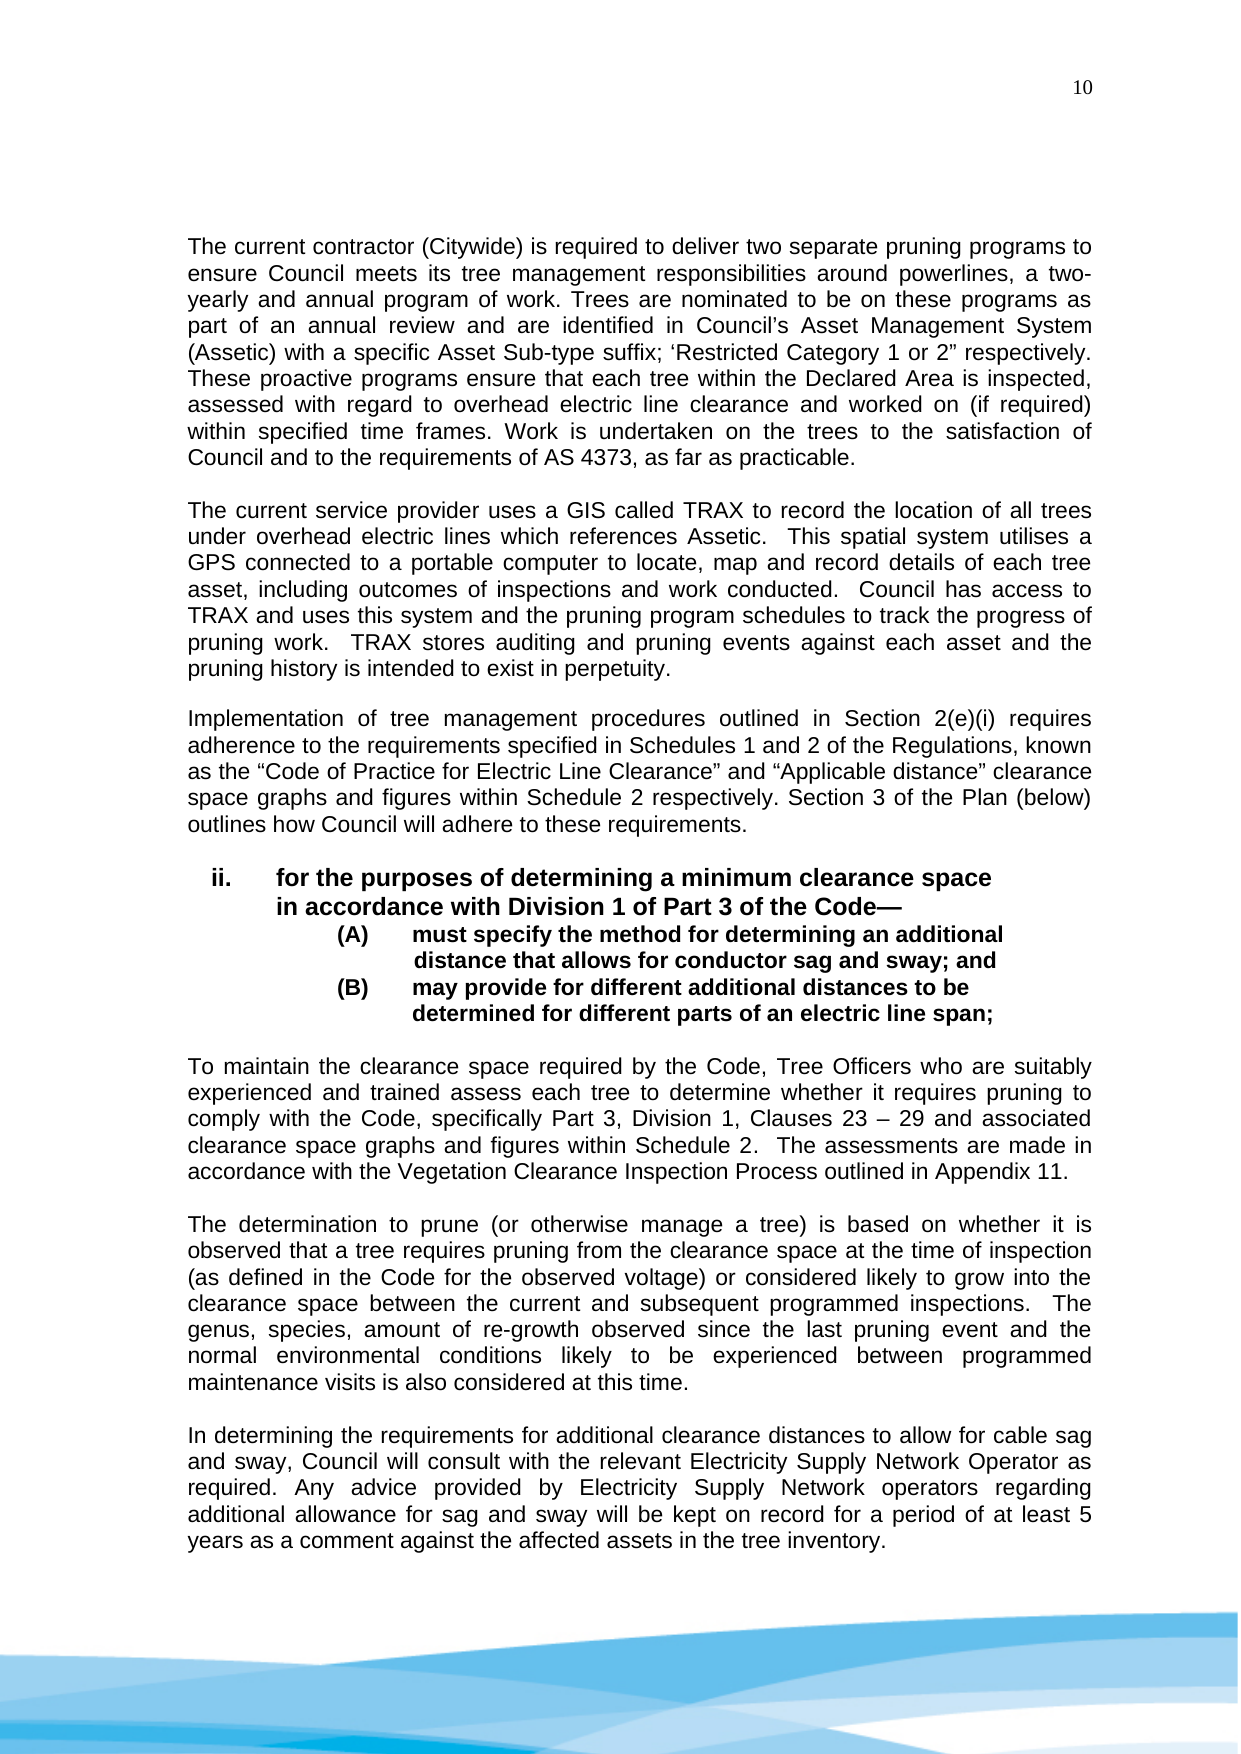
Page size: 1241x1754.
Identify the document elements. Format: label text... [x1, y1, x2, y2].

text Implementation of tree management procedures outlined in Section 2(e)(i) requires adherence to the requirements specified in Schedules 1 and 2 of the Regulations, known as the “Code of Practice for Electric Line Clearance” and “Applicable distance” clearance space graphs and figures within Schedule 2 respectively. Section 3 of the Plan (below) outlines how Council will adhere to these requirements. [187, 705, 1093, 837]
subtitle distance that allows for conductor sag and sway; and [337, 947, 1014, 973]
picture [0, 1609, 1238, 1754]
text The current contractor (Citywide) is required to deliver two separate pruning programs to ensure Council meets its tree management responsibilities around powerlines, a two-yearly and annual program of work. Trees are nominated to be on these programs as part of an annual review and are identified in Council’s Asset Management System (Assetic) with a specific Asset Sub-type suffix; ‘Restricted Category 1 or 2” respectively. These proactive programs ensure that each tree within the Declared Area is inspected, assessed with regard to overhead electric line clearance and worked on (if required) within specified time frames. Work is undertaken on the trees to the satisfaction of Council and to the requirements of AS 4373, as far as practicable. [187, 233, 1093, 470]
text The determination to prune (or otherwise manage a tree) is based on whether it is observed that a tree requires pruning from the clearance space at the time of inspection (as defined in the Code for the observed voltage) or considered likely to grow into the clearance space between the current and subsequent programmed inspections. The genus, species, amount of re-growth observed since the last pruning event and the normal environmental conditions likely to be experienced between programmed maintenance visits is also considered at this time. [187, 1211, 1093, 1395]
text The current service provider uses a GIS called TRAX to record the location of all trees under overhead electric lines which references Assetic. This spatial system utilises a GPS connected to a portable computer to locate, map and record details of each tree asset, including outcomes of inspections and work conducted. Council has access to TRAX and uses this system and the pruning program schedules to track the progress of pruning work. TRAX stores auditing and pruning events against each asset and the pruning history is intended to exist in perpetuity. [187, 497, 1093, 681]
subtitle determined for different parts of an electric line span; [412, 1000, 1014, 1026]
subtitle In determining the requirements for additional clearance distances to allow for cable sag and sway, Council will consult with the relevant Electricity Supply Network Operator as required. Any advice provided by Electricity Supply Network operators regarding additional allowance for sag and sway will be kept on record for a period of at least 5 years as a comment against the affected assets in the tree inventory. [187, 1422, 1093, 1553]
subtitle must specify the method for determining an additional [337, 921, 1014, 947]
subtitle for the purposes of determining a minimum clearance space in accordance with Division 1 of Part 3 of the Code— [232, 863, 1014, 921]
subtitle may provide for different additional distances to be [337, 973, 1014, 1000]
text To maintain the clearance space required by the Code, Tree Officers who are suitably experienced and trained assess each tree to determine whether it requires pruning to comply with the Code, specifically Part 3, Division 1, Clauses 23 – 29 and associated clearance space graphs and figures within Schedule 2. The assessments are made in accordance with the Vegetation Clearance Inspection Process outlined in Appendix 11. [187, 1053, 1093, 1184]
